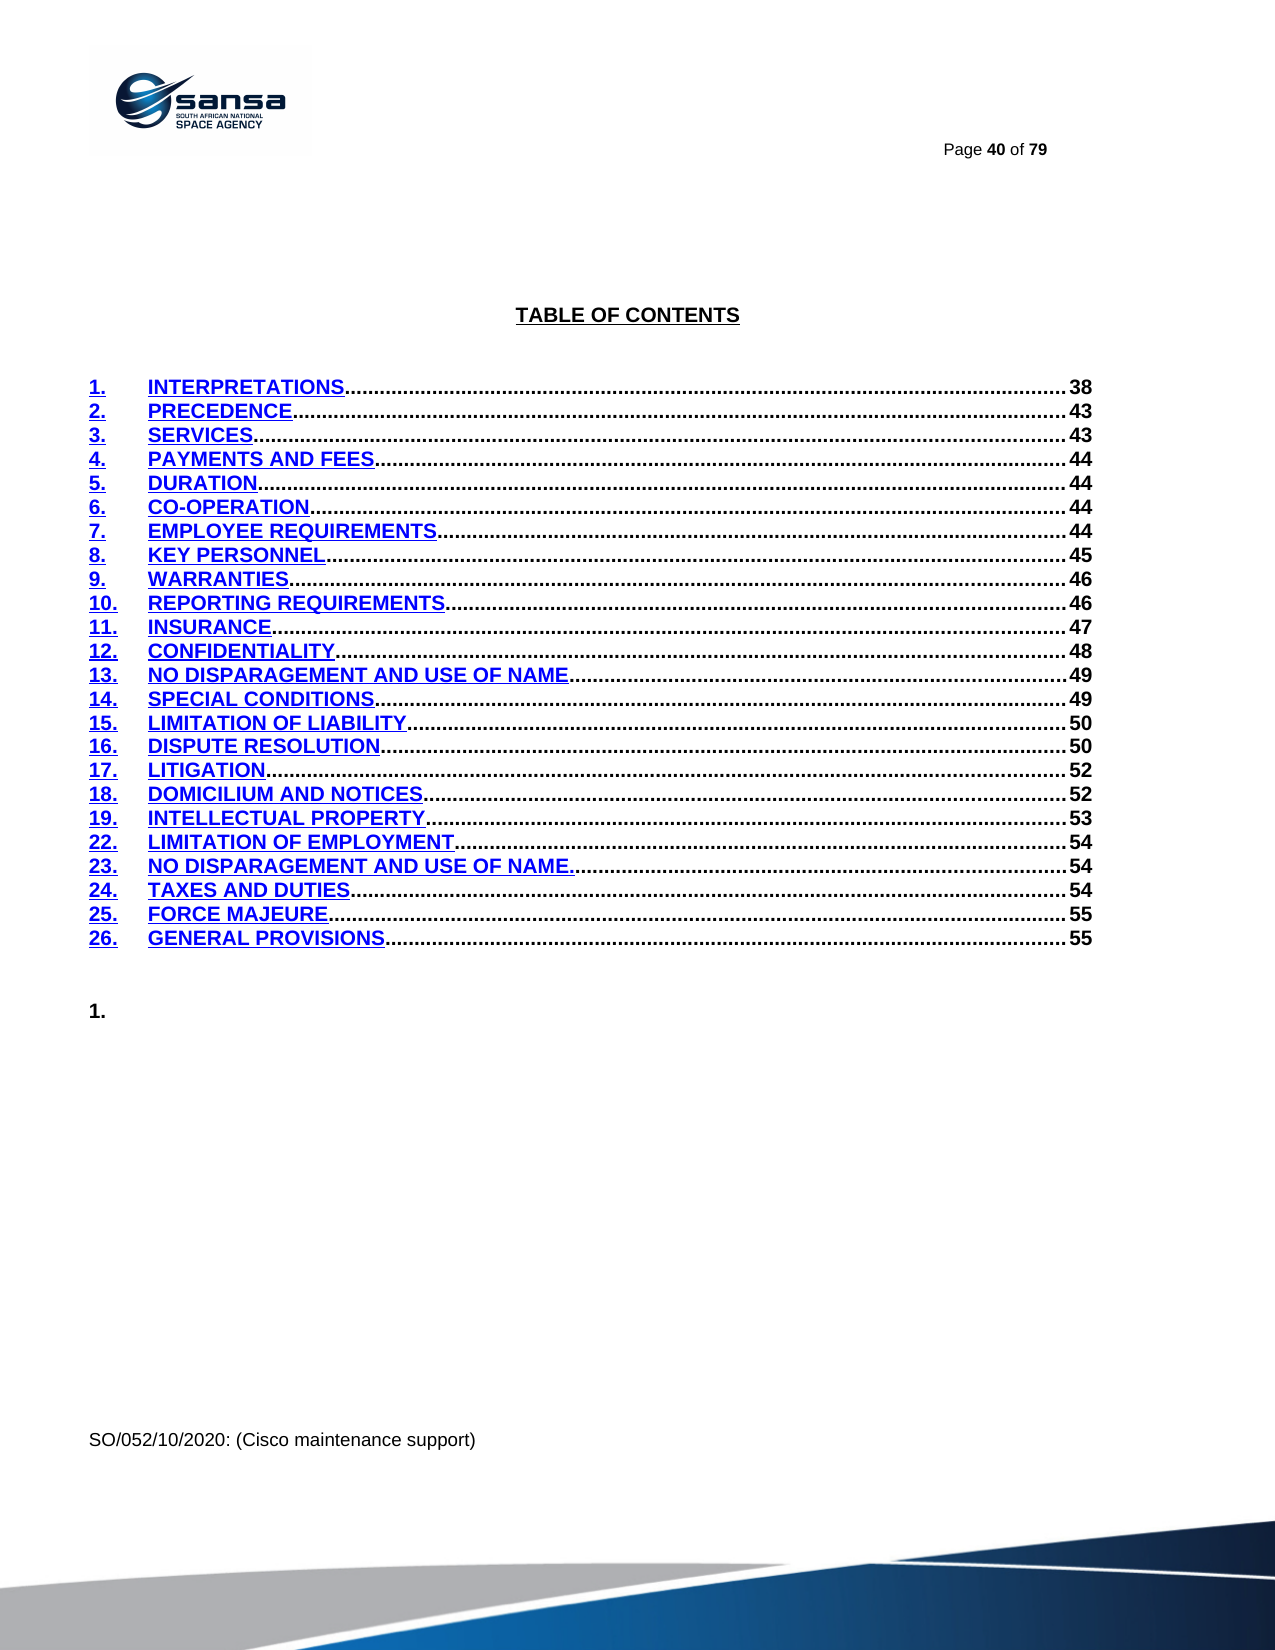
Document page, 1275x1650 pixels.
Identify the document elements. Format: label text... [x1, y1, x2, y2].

text 5. DURATION 44 [89, 471, 1166, 495]
text 9. WARRANTIES 46 [89, 567, 1166, 591]
text 19. INTELLECTUAL PROPERTY 53 [89, 806, 1166, 830]
text 4. PAYMENTS AND FEES 44 [89, 447, 1166, 471]
text 11. INSURANCE 47 [89, 614, 1166, 638]
text 16. DISPUTE RESOLUTION 50 [89, 734, 1166, 758]
picture [0, 1510, 1275, 1650]
text 15. LIMITATION OF LIABILITY 50 [89, 710, 1166, 734]
text 17. LITIGATION 52 [89, 758, 1166, 782]
text TABLE OF CONTENTS [89, 303, 1166, 327]
text 25. FORCE MAJEURE 55 [89, 902, 1166, 926]
text 3. SERVICES 43 [89, 423, 1166, 447]
text 2. PRECEDENCE 43 [89, 399, 1166, 423]
text 26. GENERAL PROVISIONS 55 [89, 926, 1166, 950]
text 14. SPECIAL CONDITIONS 49 [89, 686, 1166, 710]
text 13. NO DISPARAGEMENT AND USE OF NAME 49 [89, 662, 1166, 686]
text 18. DOMICILIUM AND NOTICES 52 [89, 782, 1166, 806]
text 23. NO DISPARAGEMENT AND USE OF NAMe. 54 [89, 854, 1166, 878]
text 10. REPORTING REQUIREMENTS 46 [89, 591, 1166, 614]
text 24. TAXES AND DUTIES 54 [89, 878, 1166, 902]
text 12. CONFIDENTIALITY 48 [89, 638, 1166, 662]
text 1. INTERPRETATIONS 38 [89, 375, 1166, 399]
text 7. EMPLOYEE REQUIREMENTS 44 [89, 519, 1166, 543]
text 6. CO-OPERATION 44 [89, 495, 1166, 519]
text 8. KEY PERSONNEL 45 [89, 543, 1166, 567]
text 22. LIMITATION OF EMPLOYMENT 54 [89, 830, 1166, 854]
picture [88, 45, 313, 156]
